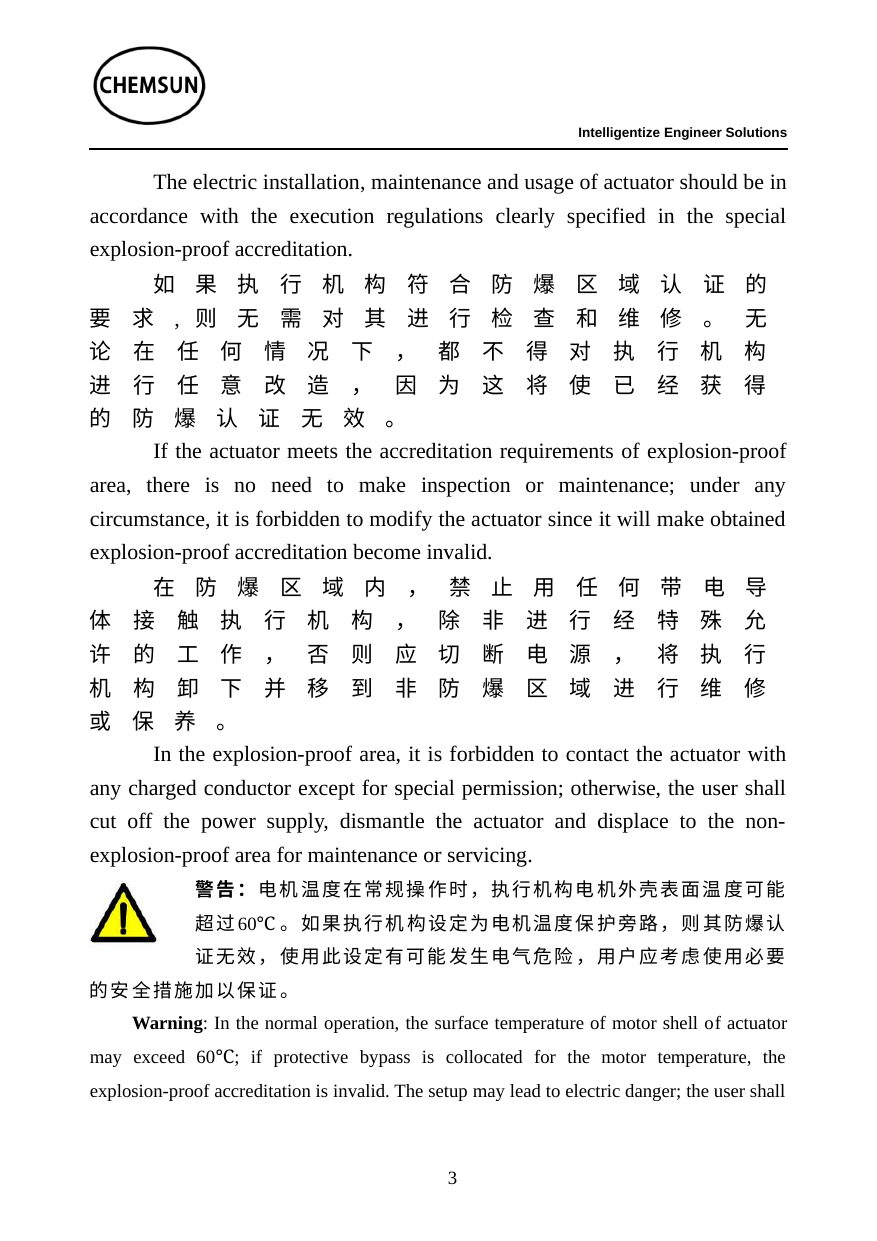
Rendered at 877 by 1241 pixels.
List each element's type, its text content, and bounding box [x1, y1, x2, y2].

text The electric installation, maintenance and usage of actuator should be in accordance with the execution regulations clearly specified in the special explosion-proof accreditation. [89, 165, 787, 266]
text 在防爆区域内，禁止用任何带电导体接触执行机构，除非进行经特殊允许的工作，否则应切断电源，将执行机构卸下并移到非防爆区域进行维修或保养。 [89, 569, 787, 737]
picture [89, 880, 157, 947]
text In the explosion-proof area, it is forbidden to contact the actuator with any charged conductor except for special permission; otherwise, the user shall cut off the power supply, dismantle the actuator and displace to the non-explosion-proof area for maintenance or servicing. [89, 737, 787, 872]
text If the actuator meets the accreditation requirements of explosion-proof area, there is no need to make inspection or maintenance; under any circumstance, it is forbidden to modify the actuator since it will make obtained explosion-proof accreditation become invalid. [89, 434, 787, 569]
text 警告：电机温度在常规操作时，执行机构电机外壳表面温度可能超过60℃。如果执行机构设定为电机温度保护旁路，则其防爆认证无效，使用此设定有可能发生电气危险，用户应考虑使用必要的安全措施加以保证。 [89, 872, 787, 1006]
text 如果执行机构符合防爆区域认证的要求,则无需对其进行检查和维修。无论在任何情况下，都不得对执行机构进行任意改造，因为这将使已经获得的防爆认证无效。 [89, 266, 787, 434]
picture [83, 37, 217, 129]
